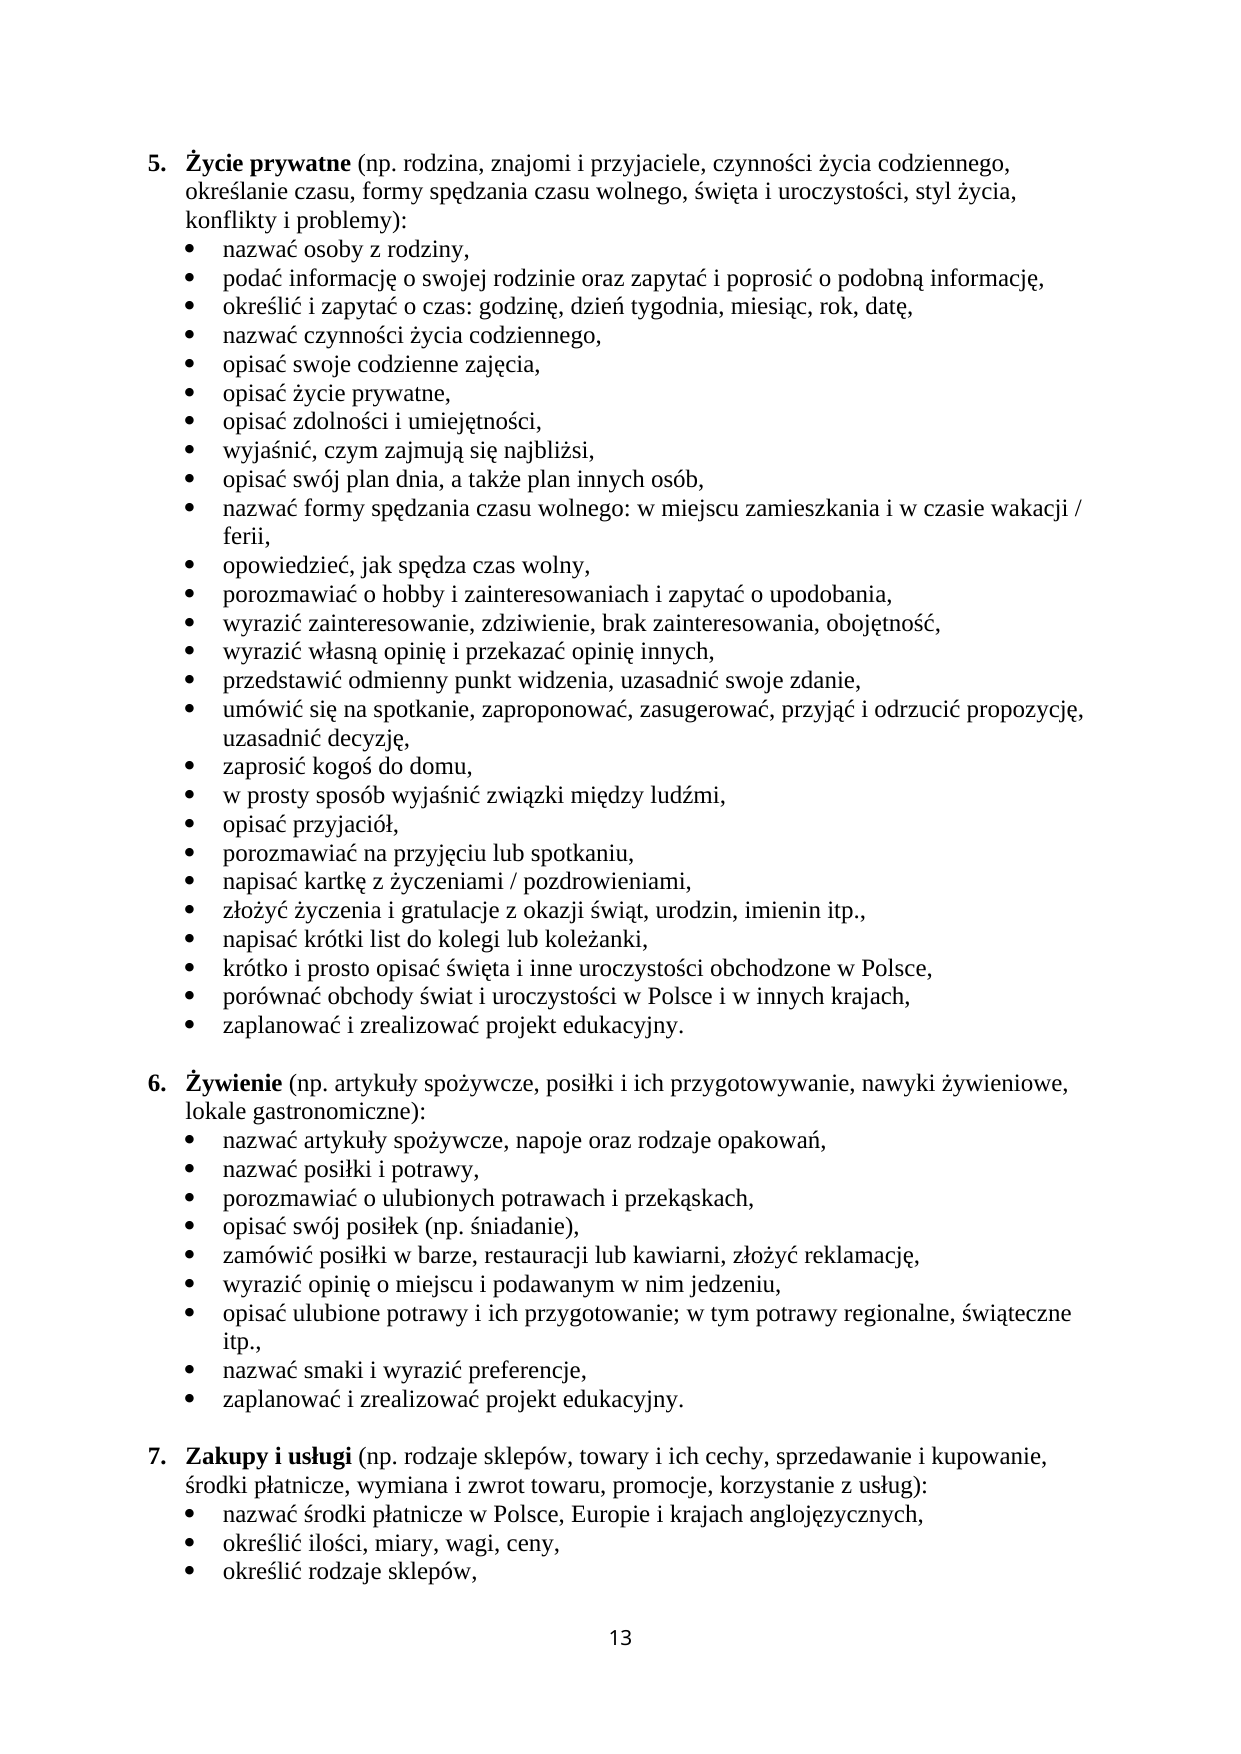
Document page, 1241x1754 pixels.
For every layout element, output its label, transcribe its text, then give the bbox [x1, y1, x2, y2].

list nazwać czynności życia codziennego, [185, 320, 1093, 349]
list Życie prywatne (np. rodzina, znajomi i przyjaciele, czynności życia codziennego, określanie czasu, formy spędzania czasu wolnego, święta i uroczystości, styl życia, konflikty i problemy): [148, 148, 1093, 234]
list złożyć życzenia i gratulacje z okazji świąt, urodzin, imienin itp., [185, 895, 1093, 924]
list opisać zdolności i umiejętności, [185, 406, 1093, 435]
list zaplanować i zrealizować projekt edukacyjny. [185, 1010, 1093, 1039]
list określić ilości, miary, wagi, ceny, [185, 1528, 1093, 1556]
list opowiedzieć, jak spędza czas wolny, [185, 550, 1093, 579]
list napisać kartkę z życzeniami / pozdrowieniami, [185, 866, 1093, 895]
list nazwać posiłki i potrawy, [185, 1154, 1093, 1183]
list wyjaśnić, czym zajmują się najbliżsi, [185, 435, 1093, 464]
list napisać krótki list do kolegi lub koleżanki, [185, 924, 1093, 953]
list wyrazić opinię o miejscu i podawanym w nim jedzeniu, [185, 1269, 1093, 1298]
list opisać swój plan dnia, a także plan innych osób, [185, 464, 1093, 493]
list Zakupy i usługi (np. rodzaje sklepów, towary i ich cechy, sprzedawanie i kupowanie, środki płatnicze, wymiana i zwrot towaru, promocje, korzystanie z usług): [148, 1441, 1093, 1499]
list wyrazić zainteresowanie, zdziwienie, brak zainteresowania, obojętność, [185, 608, 1093, 636]
list porozmawiać na przyjęciu lub spotkaniu, [185, 838, 1093, 866]
list zaplanować i zrealizować projekt edukacyjny. [185, 1384, 1093, 1413]
list krótko i prosto opisać święta i inne uroczystości obchodzone w Polsce, [185, 953, 1093, 981]
list opisać przyjaciół, [185, 809, 1093, 838]
list opisać życie prywatne, [185, 378, 1093, 406]
list opisać ulubione potrawy i ich przygotowanie; w tym potrawy regionalne, świąteczne itp., [185, 1298, 1093, 1355]
list wyrazić własną opinię i przekazać opinię innych, [185, 636, 1093, 665]
list w prosty sposób wyjaśnić związki między ludźmi, [185, 780, 1093, 809]
list porównać obchody świat i uroczystości w Polsce i w innych krajach, [185, 981, 1093, 1010]
list określić rodzaje sklepów, [185, 1556, 1093, 1585]
list nazwać smaki i wyrazić preferencje, [185, 1355, 1093, 1384]
list porozmawiać o hobby i zainteresowaniach i zapytać o upodobania, [185, 579, 1093, 608]
list zaprosić kogoś do domu, [185, 751, 1093, 780]
list nazwać środki płatnicze w Polsce, Europie i krajach anglojęzycznych, [185, 1499, 1093, 1528]
list przedstawić odmienny punkt widzenia, uzasadnić swoje zdanie, [185, 665, 1093, 694]
list porozmawiać o ulubionych potrawach i przekąskach, [185, 1183, 1093, 1211]
list nazwać formy spędzania czasu wolnego: w miejscu zamieszkania i w czasie wakacji / ferii, [185, 493, 1093, 550]
list określić i zapytać o czas: godzinę, dzień tygodnia, miesiąc, rok, datę, [185, 291, 1093, 320]
list podać informację o swojej rodzinie oraz zapytać i poprosić o podobną informację, [185, 263, 1093, 291]
list nazwać artykuły spożywcze, napoje oraz rodzaje opakowań, [185, 1125, 1093, 1154]
list nazwać osoby z rodziny, [185, 234, 1093, 263]
list opisać swój posiłek (np. śniadanie), [185, 1211, 1093, 1240]
list Żywienie (np. artykuły spożywcze, posiłki i ich przygotowywanie, nawyki żywieniowe, lokale gastronomiczne): [148, 1068, 1093, 1125]
list opisać swoje codzienne zajęcia, [185, 349, 1093, 378]
list zamówić posiłki w barze, restauracji lub kawiarni, złożyć reklamację, [185, 1240, 1093, 1269]
list umówić się na spotkanie, zaproponować, zasugerować, przyjąć i odrzucić propozycję, uzasadnić decyzję, [185, 694, 1093, 751]
